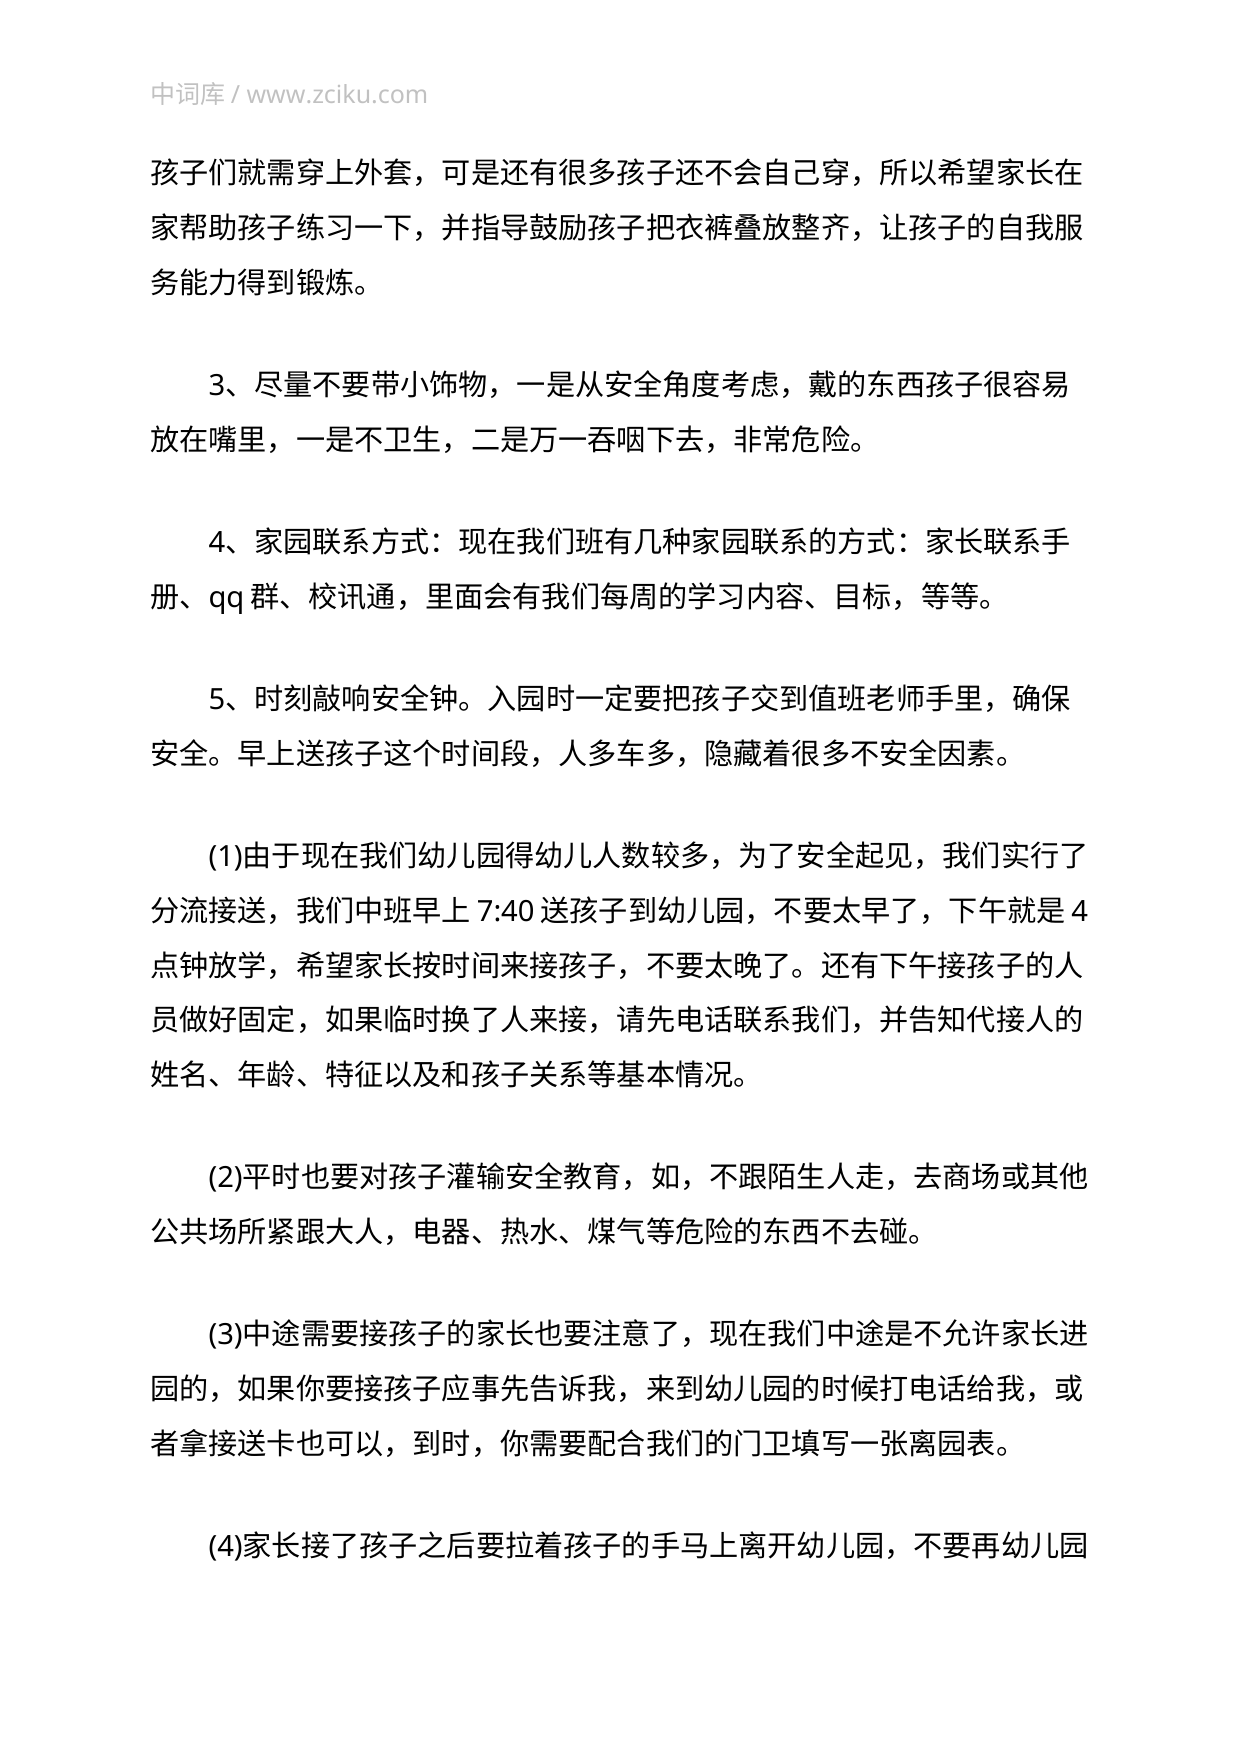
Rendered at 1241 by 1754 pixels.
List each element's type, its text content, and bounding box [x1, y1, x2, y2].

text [150, 150, 1090, 302]
text (2)平时也要对孩子灌输安全教育，如，不跟陌生人走，去商场或其他公共场所紧跟大人，电器、热水、煤气等危险的东西不去碰。 [150, 1154, 1090, 1251]
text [150, 1522, 1090, 1564]
text (1)由于现在我们幼儿园得幼儿人数较多，为了安全起见，我们实行了分流接送，我们中班早上7:40送孩子到幼儿园，不要太早了，下午就是4点钟放学，希望家长按时间来接孩子，不要太晚了。还有下午接孩子的人员做好固定，如果临时换了人来接，请先电话联系我们，并告知代接人的姓名、年龄、特征以及和孩子关系等基本情况。 [150, 832, 1090, 1094]
text 5、时刻敲响安全钟。入园时一定要把孩子交到值班老师手里，确保安全。早上送孩子这个时间段，人多车多，隐藏着很多不安全因素。 [150, 675, 1090, 773]
text (3)中途需要接孩子的家长也要注意了，现在我们中途是不允许家长进园的，如果你要接孩子应事先告诉我，来到幼儿园的时候打电话给我，或者拿接送卡也可以，到时，你需要配合我们的门卫填写一张离园表。 [150, 1310, 1090, 1463]
text 3、尽量不要带小饰物，一是从安全角度考虑，戴的东西孩子很容易放在嘴里，一是不卫生，二是万一吞咽下去，非常危险。 [150, 362, 1090, 459]
text 4、家园联系方式：现在我们班有几种家园联系的方式：家长联系手册、qq群、校讯通，里面会有我们每周的学习内容、目标，等等。 [150, 518, 1090, 616]
